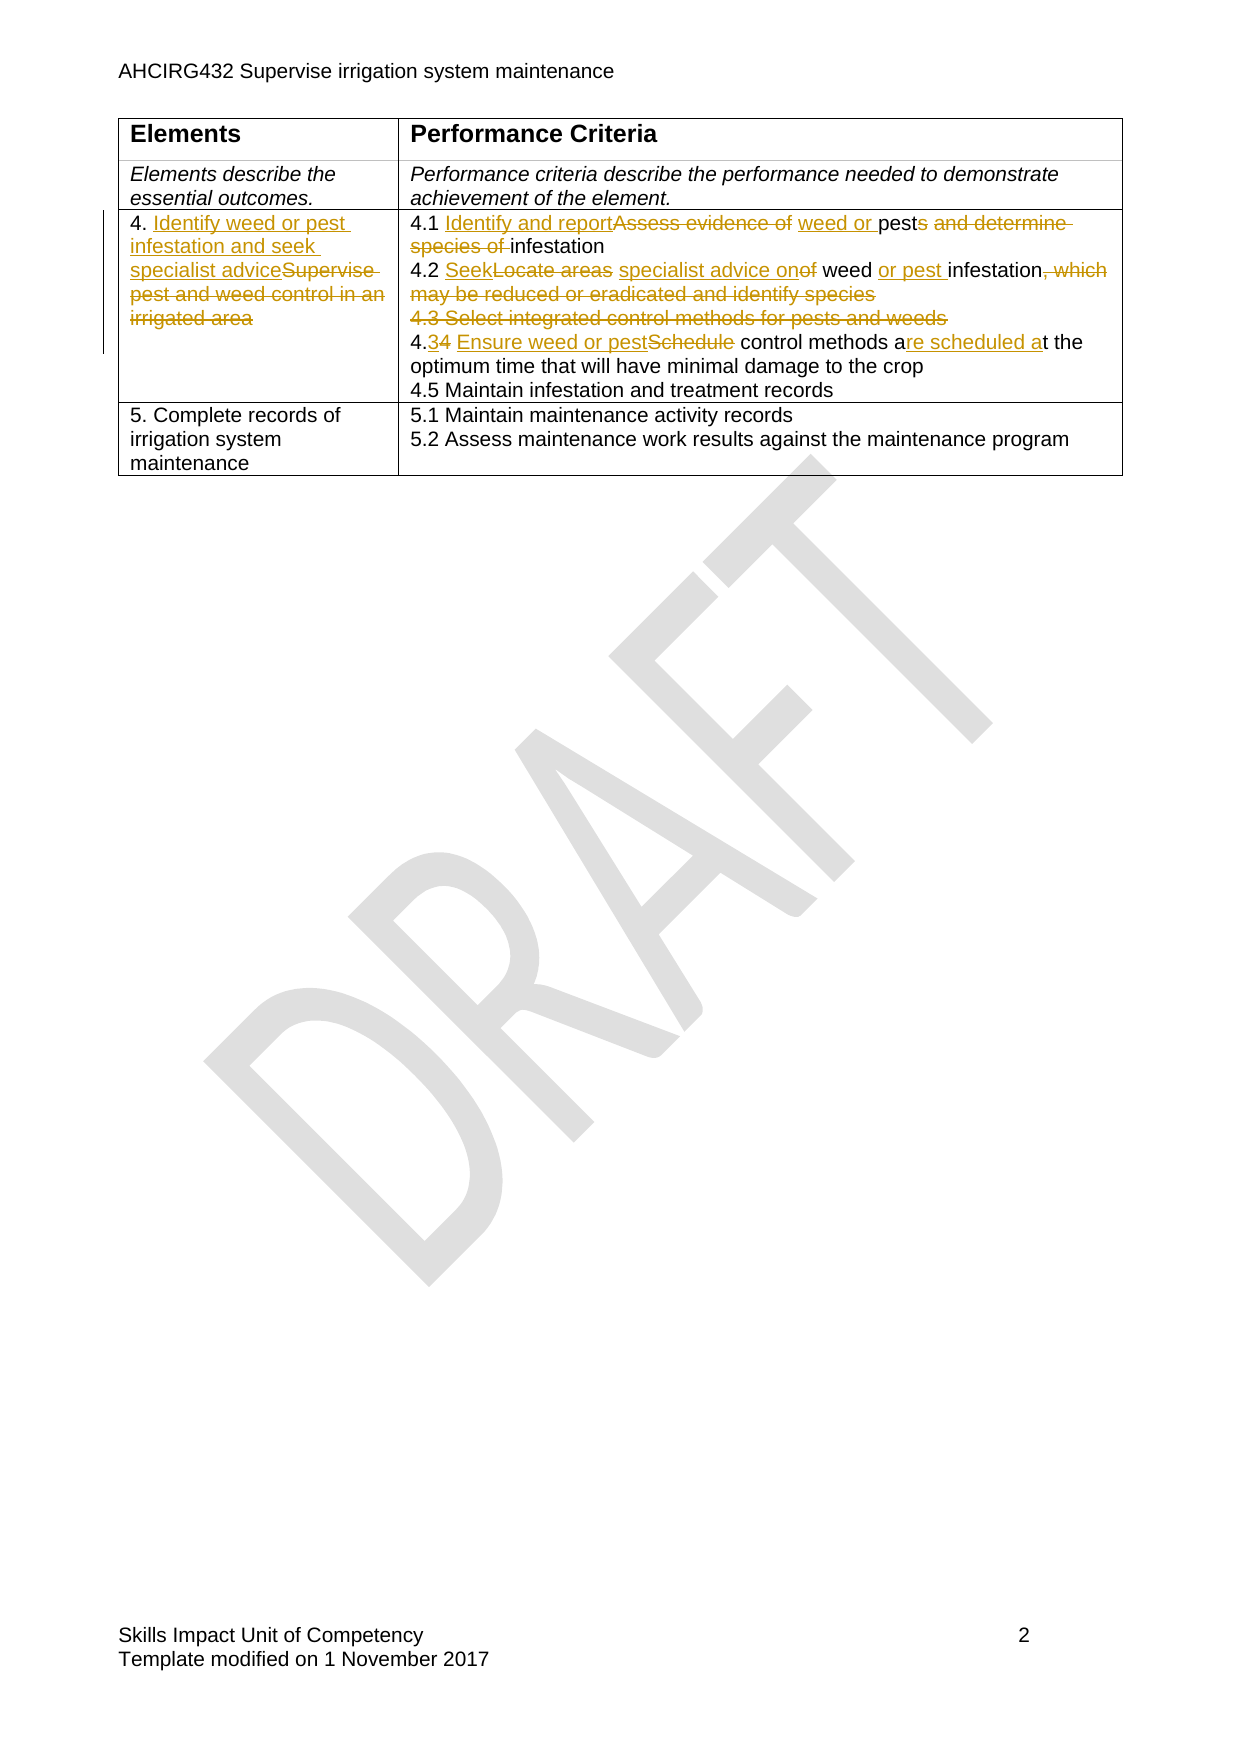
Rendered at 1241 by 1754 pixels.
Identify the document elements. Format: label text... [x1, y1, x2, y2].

table_header Elements [119, 119, 398, 160]
table_cell 5.1 Maintain maintenance activity records 5.2 Assess maintenance work results against the maintenance program [399, 403, 1122, 475]
table_cell Performance criteria describe the performance needed to demonstrate achievement of the element. [399, 161, 1122, 209]
table_header Performance Criteria [399, 119, 1122, 160]
table_cell 4.1 pest infestation 4.2 weed infestation 4. control methods at the optimum time that will have minimal damage to the crop 4.5 Maintain infestation and treatment records [399, 210, 1122, 402]
table_cell 5. Complete records of irrigation system maintenance [119, 403, 398, 475]
table_cell 4. [119, 210, 398, 402]
table_cell Elements describe the essential outcomes. [119, 161, 398, 209]
